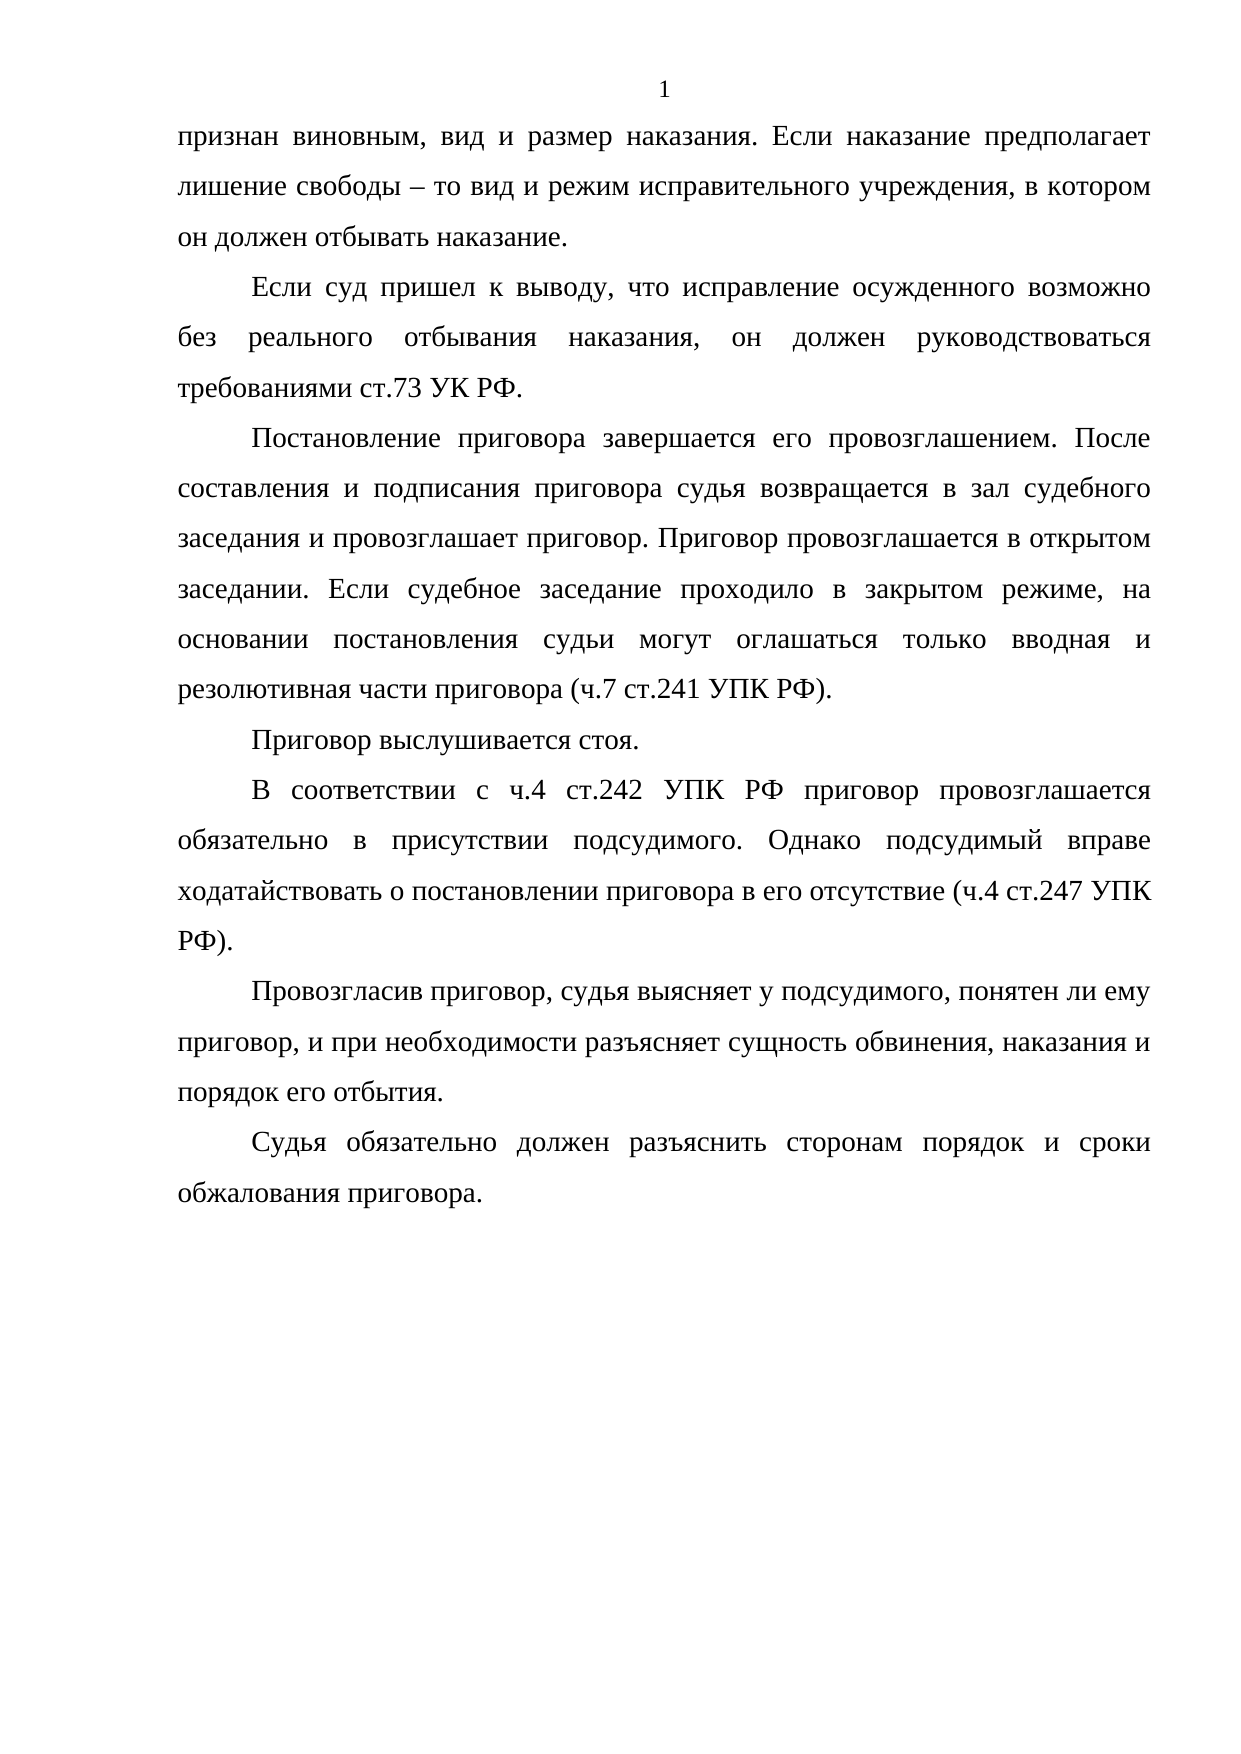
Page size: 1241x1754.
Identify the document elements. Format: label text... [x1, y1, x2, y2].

text Судья обязательно должен разъяснить сторонам порядок и сроки обжалования приговора. [177, 1124, 1152, 1208]
text В соответствии с ч.4 ст.242 УПК РФ приговор провозглашается обязательно в присутствии подсудимого. Однако подсудимый вправе ходатайствовать о постановлении приговора в его отсутствие (ч.4 ст.247 УПК РФ). [177, 772, 1152, 957]
text Постановление приговора завершается его провозглашением. После составления и подписания приговора судья возвращается в зал судебного заседания и провозглашает приговор. Приговор провозглашается в открытом заседании. Если судебное заседание проходило в закрытом режиме, на основании постановления судьи могут оглашаться только вводная и резолютивная части приговора (ч.7 ст.241 УПК РФ). [177, 420, 1152, 705]
text Приговор выслушивается стоя. [177, 722, 1152, 755]
text Если суд пришел к выводу, что исправление осужденного возможно без реального отбывания наказания, он должен руководствоваться требованиями ст.73 УК РФ. [177, 269, 1152, 403]
text Провозгласив приговор, судья выясняет у подсудимого, понятен ли ему приговор, и при необходимости разъясняет сущность обвинения, наказания и порядок его отбытия. [177, 973, 1152, 1108]
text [177, 118, 1152, 252]
